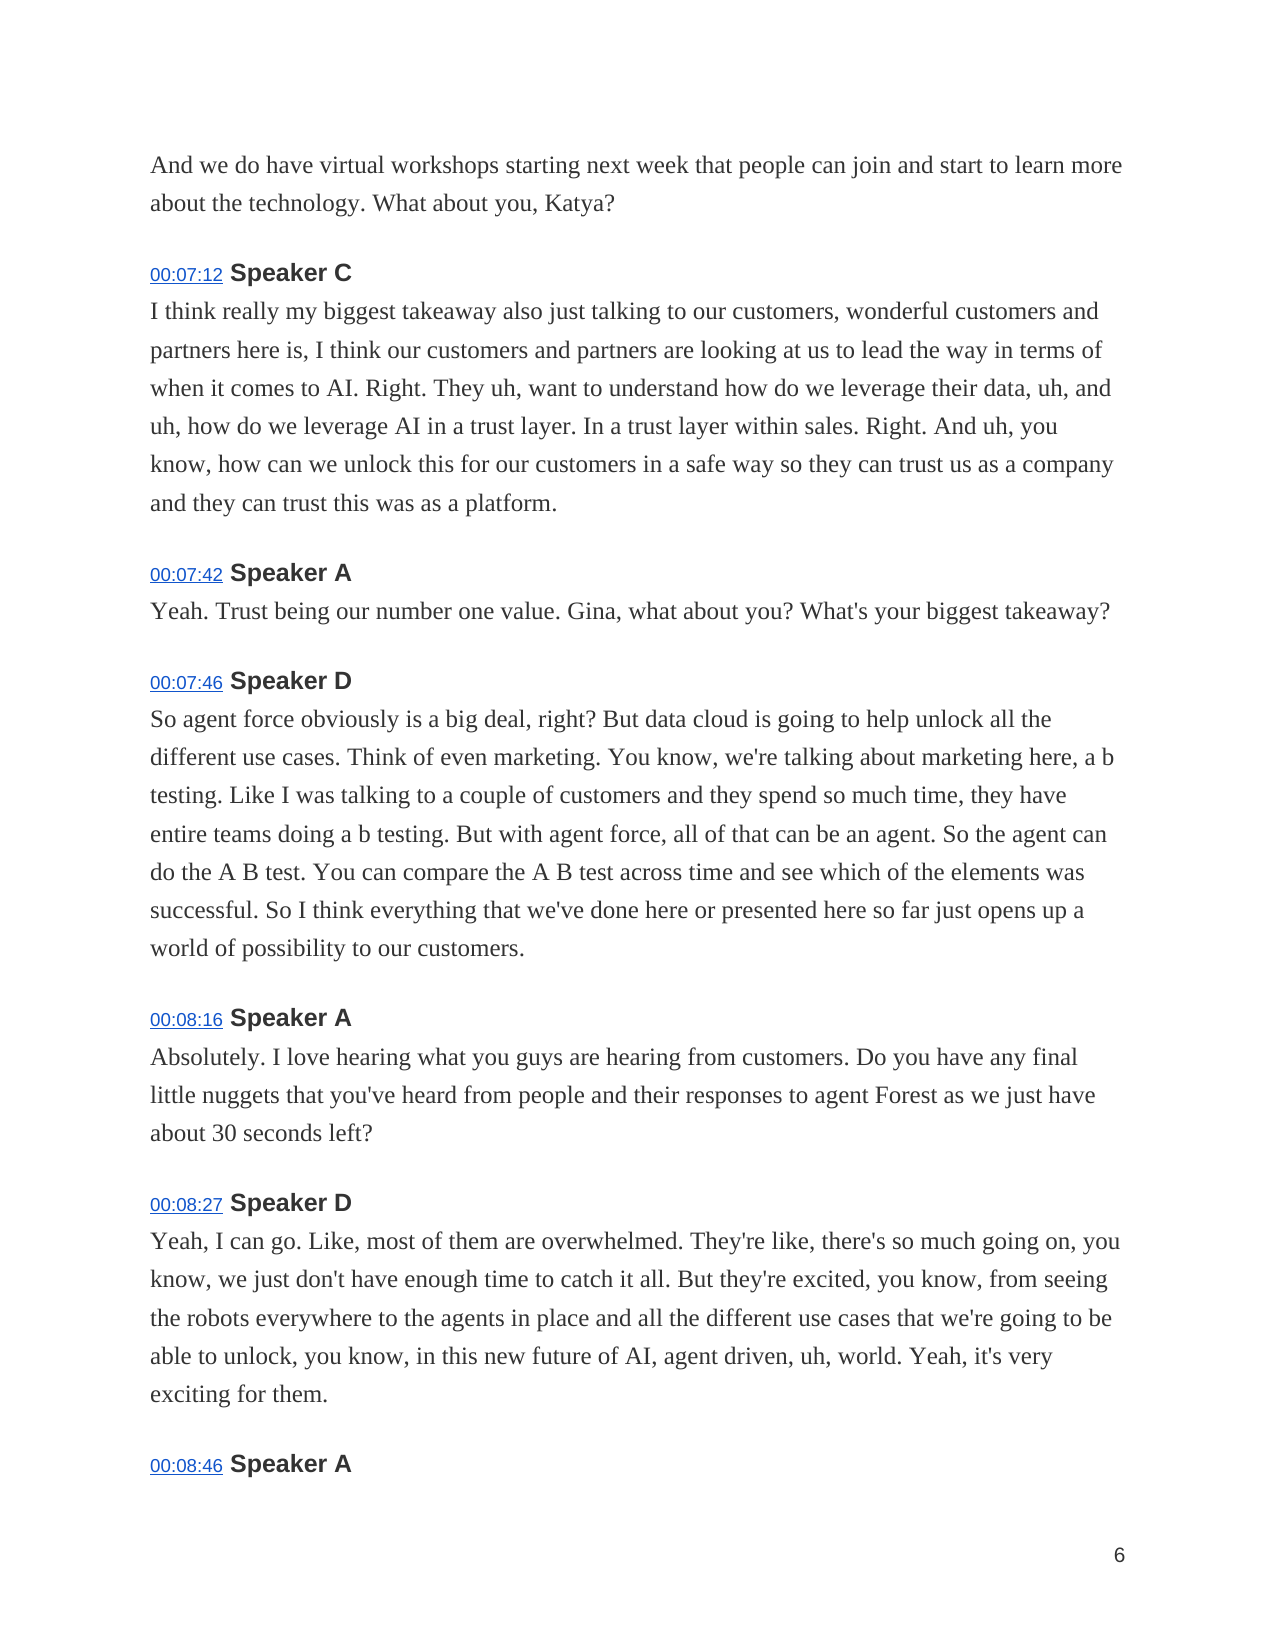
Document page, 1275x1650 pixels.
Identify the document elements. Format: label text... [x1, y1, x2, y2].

text 00:08:27 Speaker D [150, 1188, 1125, 1217]
text 00:07:42 Speaker A [150, 558, 1125, 586]
text I think really my biggest takeaway also just talking to our customers, wonderful customers and partners here is, I think our customers and partners are looking at us to lead the way in terms of when it comes to AI. Right. They uh, want to understand how do we leverage their data, uh, and uh, how do we leverage AI in a trust layer. In a trust layer within sales. Right. And uh, you know, how can we unlock this for our customers in a safe way so they can trust us as a company and they can trust this was as a platform. [150, 296, 1125, 516]
text Yeah, I can go. Like, most of them are overwhelmed. They're like, there's so much going on, you know, we just don't have enough time to catch it all. But they're excited, you know, from seeing the robots everywhere to the agents in place and all the different use cases that we're going to be able to unlock, you know, in this new future of AI, agent driven, uh, world. Yeah, it's very exciting for them. [150, 1226, 1125, 1408]
text 00:08:16 Speaker A [150, 1003, 1125, 1032]
text Absolutely. I love hearing what you guys are hearing from customers. Do you have any final little nuggets that you've heard from people and their responses to agent Forest as we just have about 30 seconds left? [150, 1042, 1125, 1147]
text 00:07:46 Speaker D [150, 666, 1125, 694]
text Yeah. Trust being our number one value. Gina, what about you? What's your biggest takeaway? [150, 596, 1125, 624]
text 00:07:12 Speaker C [150, 258, 1125, 287]
text 00:08:46 Speaker A [150, 1449, 1125, 1478]
text And we do have virtual workshops starting next week that people can join and start to learn more about the technology. What about you, Katya? [150, 150, 1125, 217]
text So agent force obviously is a big deal, right? But data cloud is going to help unlock all the different use cases. Think of even marketing. You know, we're talking about marketing here, a b testing. Like I was talking to a couple of customers and they spend so much time, they have entire teams doing a b testing. But with agent force, all of that can be an agent. So the agent can do the A B test. You can compare the A B test across time and see which of the elements was successful. So I think everything that we've done here or presented here so far just opens up a world of possibility to our customers. [150, 704, 1125, 962]
